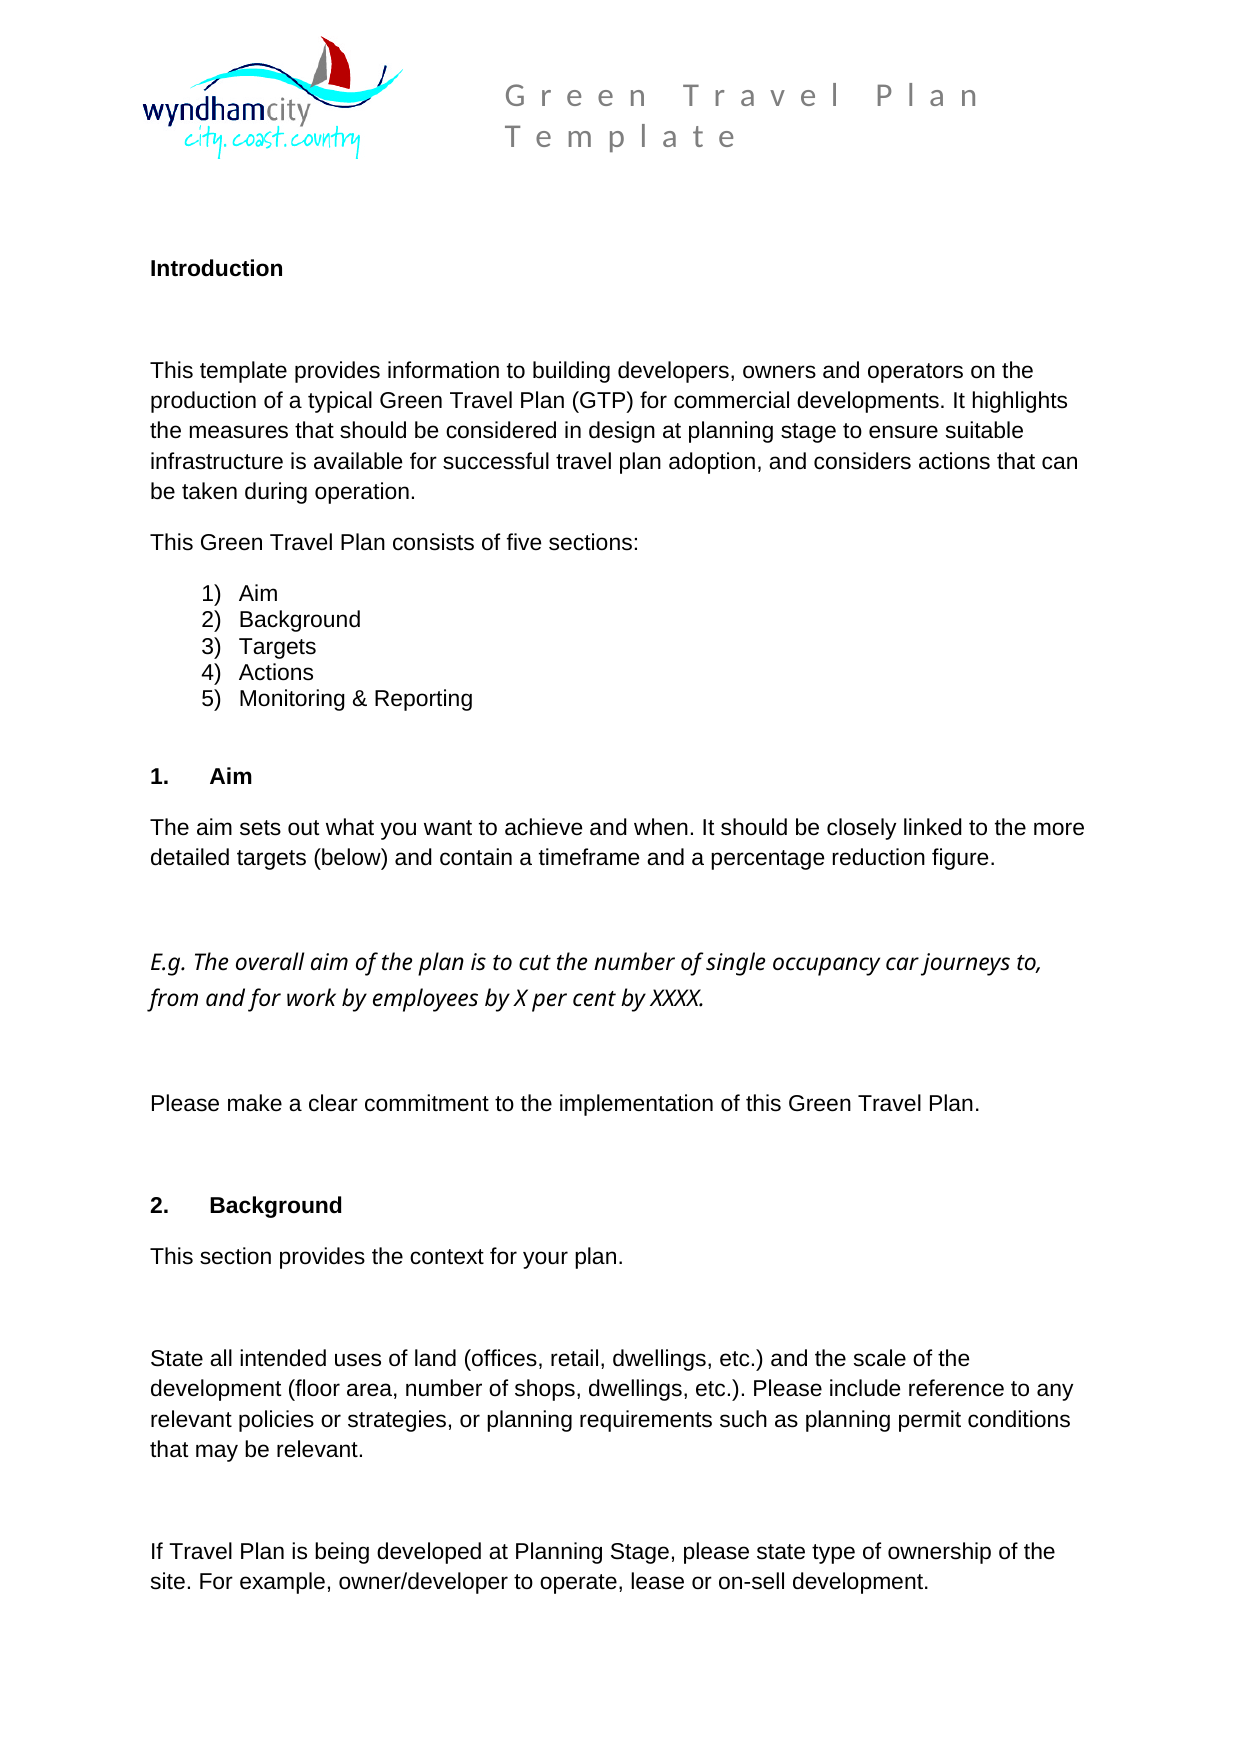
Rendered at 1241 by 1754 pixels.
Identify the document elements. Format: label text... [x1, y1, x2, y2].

text State all intended uses of land (offices, retail, dwellings, etc.) and the scale of the development (floor area, number of shops, dwellings, etc.). Please include reference to any relevant policies or strategies, or planning requirements such as planning permit conditions that may be relevant. [150, 1345, 1090, 1462]
picture [142, 36, 404, 159]
list Targets [201, 633, 1090, 659]
text This template provides information to building developers, owners and operators on the production of a typical Green Travel Plan (GTP) for commercial developments. It highlights the measures that should be considered in design at planning stage to ensure suitable infrastructure is available for successful travel plan adoption, and considers actions that can be taken during operation. [150, 357, 1090, 504]
text The aim sets out what you want to achieve and when. It should be closely linked to the more detailed targets (below) and contain a timeframe and a percentage reduction figure. [150, 814, 1090, 870]
list Background [201, 606, 1090, 633]
text This Green Travel Plan consists of five sections: [150, 529, 1090, 555]
text E.g. The overall aim of the plan is to cut the number of single occupancy car journeys to, from and for work by employees by X per cent by XXXX. [150, 946, 1090, 1013]
list Actions [201, 659, 1090, 685]
text If Travel Plan is being developed at Planning Stage, please state type of ownership of the site. For example, owner/developer to operate, lease or on-sell development. [150, 1538, 1090, 1594]
text 2. Background [150, 1192, 1090, 1218]
text 1. Aim [150, 763, 1090, 789]
text This section provides the context for your plan. [150, 1243, 1090, 1269]
list Monitoring & Reporting [201, 685, 1090, 712]
text Introduction [150, 255, 1090, 281]
list Aim [201, 580, 1090, 606]
text Please make a clear commitment to the implementation of this Green Travel Plan. [150, 1090, 1090, 1116]
